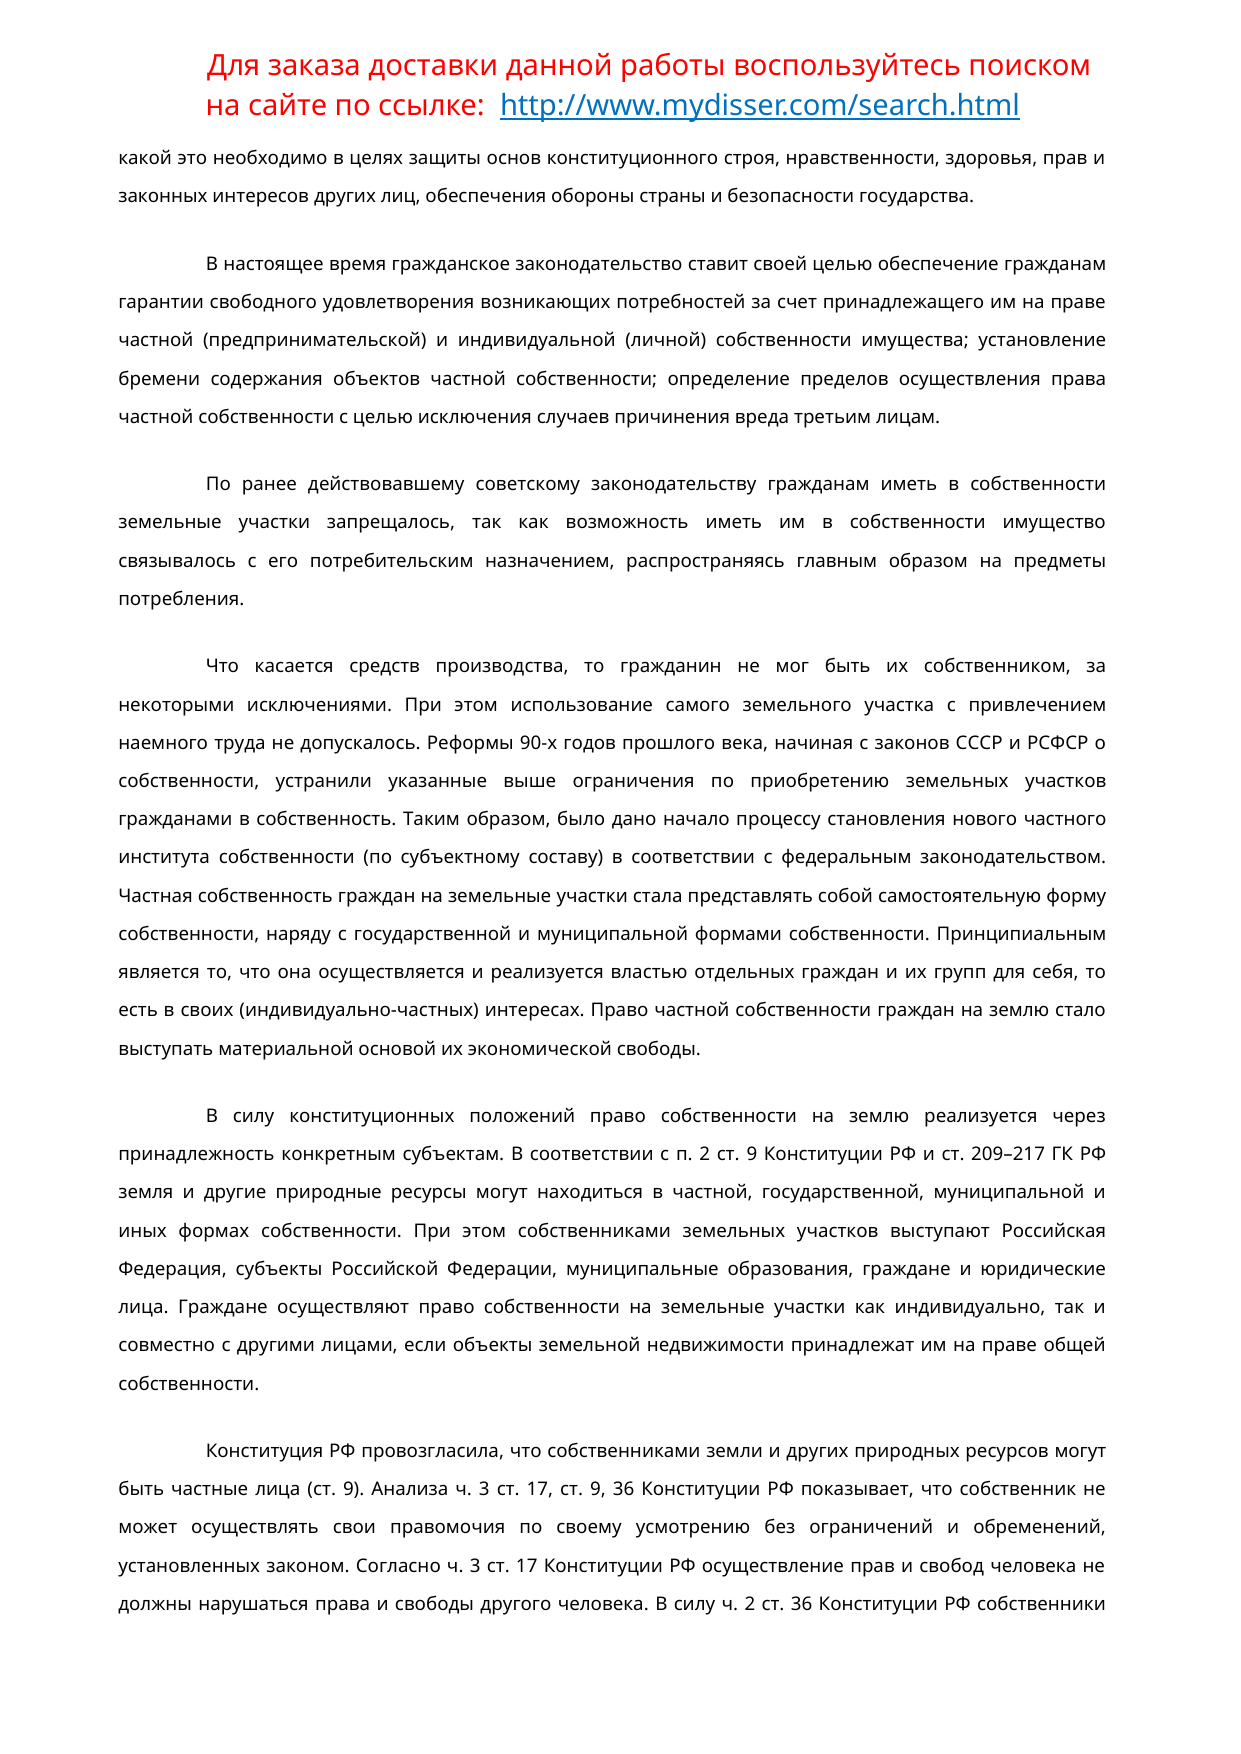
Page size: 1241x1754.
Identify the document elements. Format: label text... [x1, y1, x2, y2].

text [118, 1437, 1107, 1616]
text По ранее действовавшему советскому законодательству гражданам иметь в собственности земельные участки запрещалось, так как возможность иметь им в собственности имущество связывалось с его потребительским назначением, распространяясь главным образом на предметы потребления. [118, 471, 1107, 611]
text В настоящее время гражданское законодательство ставит своей целью обеспечение гражданам гарантии свободного удовлетворения возникающих потребностей за счет принадлежащего им на праве частной (предпринимательской) и индивидуальной (личной) собственности имущества; установление бремени содержания объектов частной собственности; определение пределов осуществления права частной собственности с целью исключения случаев причинения вреда третьим лицам. [118, 250, 1107, 429]
text В силу конституционных положений право собственности на землю реализуется через принадлежность конкретным субъектам. В соответствии с п. 2 ст. 9 Конституции РФ и ст. 209–217 ГК РФ земля и другие природные ресурсы могут находиться в частной, государственной, муниципальной и иных формах собственности. При этом собственниками земельных участков выступают Российская Федерация, субъекты Российской Федерации, муниципальные образования, граждане и юридические лица. Граждане осуществляют право собственности на земельные участки как индивидуально, так и совместно с другими лицами, если объекты земельной недвижимости принадлежат им на праве общей собственности. [118, 1102, 1107, 1395]
text Что касается средств производства, то гражданин не мог быть их собственником, за некоторыми исключениями. При этом использование самого земельного участка с привлечением наемного труда не допускалось. Реформы 90-х годов прошлого века, начиная с законов СССР и РСФСР о собственности, устранили указанные выше ограничения по приобретению земельных участков гражданами в собственность. Таким образом, было дано начало процессу становления нового частного института собственности (по субъектному составу) в соответствии с федеральным законодательством. Частная собственность граждан на земельные участки стала представлять собой самостоятельную форму собственности, наряду с государственной и муниципальной формами собственности. Принципиальным является то, что она осуществляется и реализуется властью отдельных граждан и их групп для себя, то есть в своих (индивидуально-частных) интересах. Право частной собственности граждан на землю стало выступать материальной основой их экономической свободы. [118, 653, 1107, 1060]
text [118, 144, 1107, 208]
